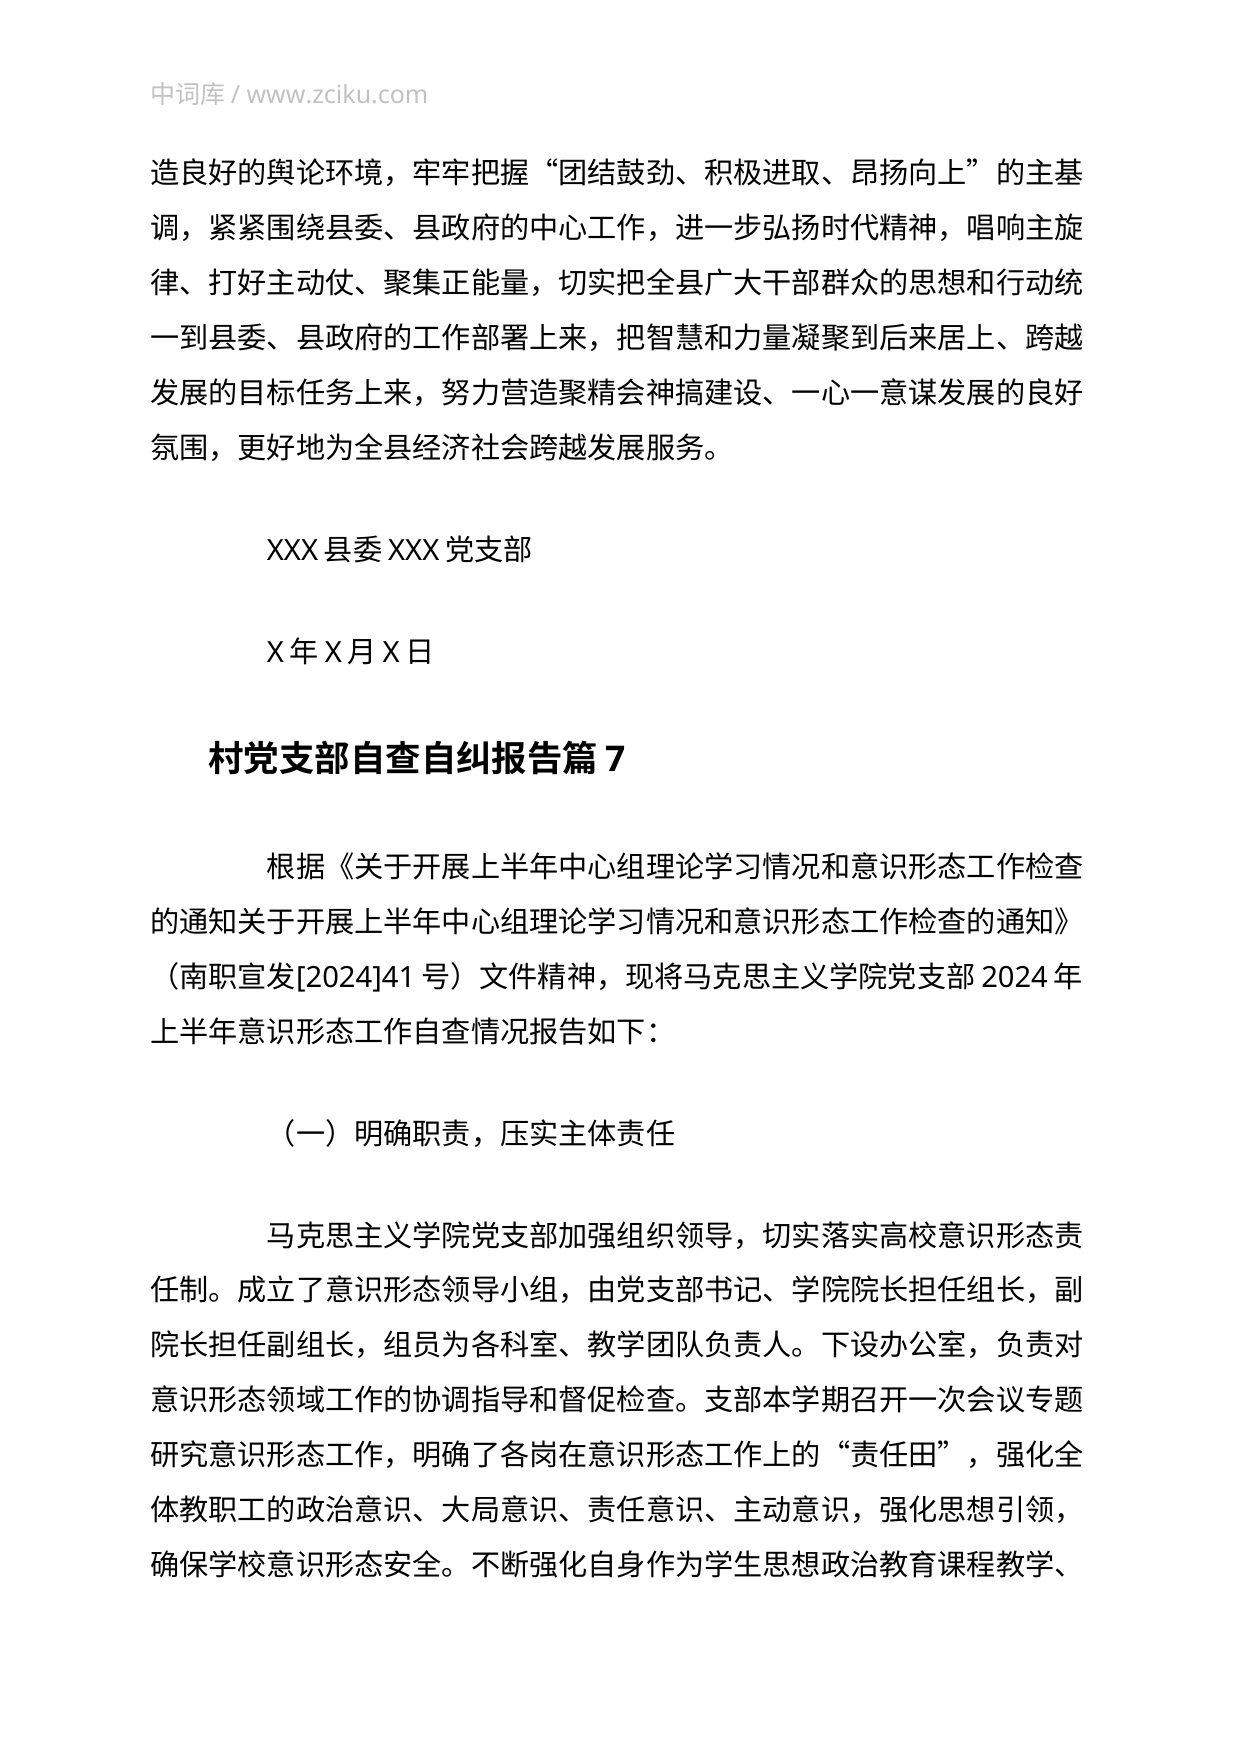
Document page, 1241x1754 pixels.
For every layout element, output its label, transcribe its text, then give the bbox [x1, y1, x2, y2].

text （一）明确职责，压实主体责任 [150, 1110, 1090, 1153]
text X年X月X日 [150, 628, 1090, 671]
text XXX县委XXX党支部 [150, 526, 1090, 569]
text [150, 150, 1090, 467]
text 根据《关于开展上半年中心组理论学习情况和意识形态工作检查的通知关于开展上半年中心组理论学习情况和意识形态工作检查的通知》（南职宣发[2024]41号）文件精神，现将马克思主义学院党支部2024年上半年意识形态工作自查情况报告如下： [150, 844, 1090, 1051]
text 村党支部自查自纠报告篇7 [150, 730, 1090, 782]
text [150, 1212, 1090, 1584]
